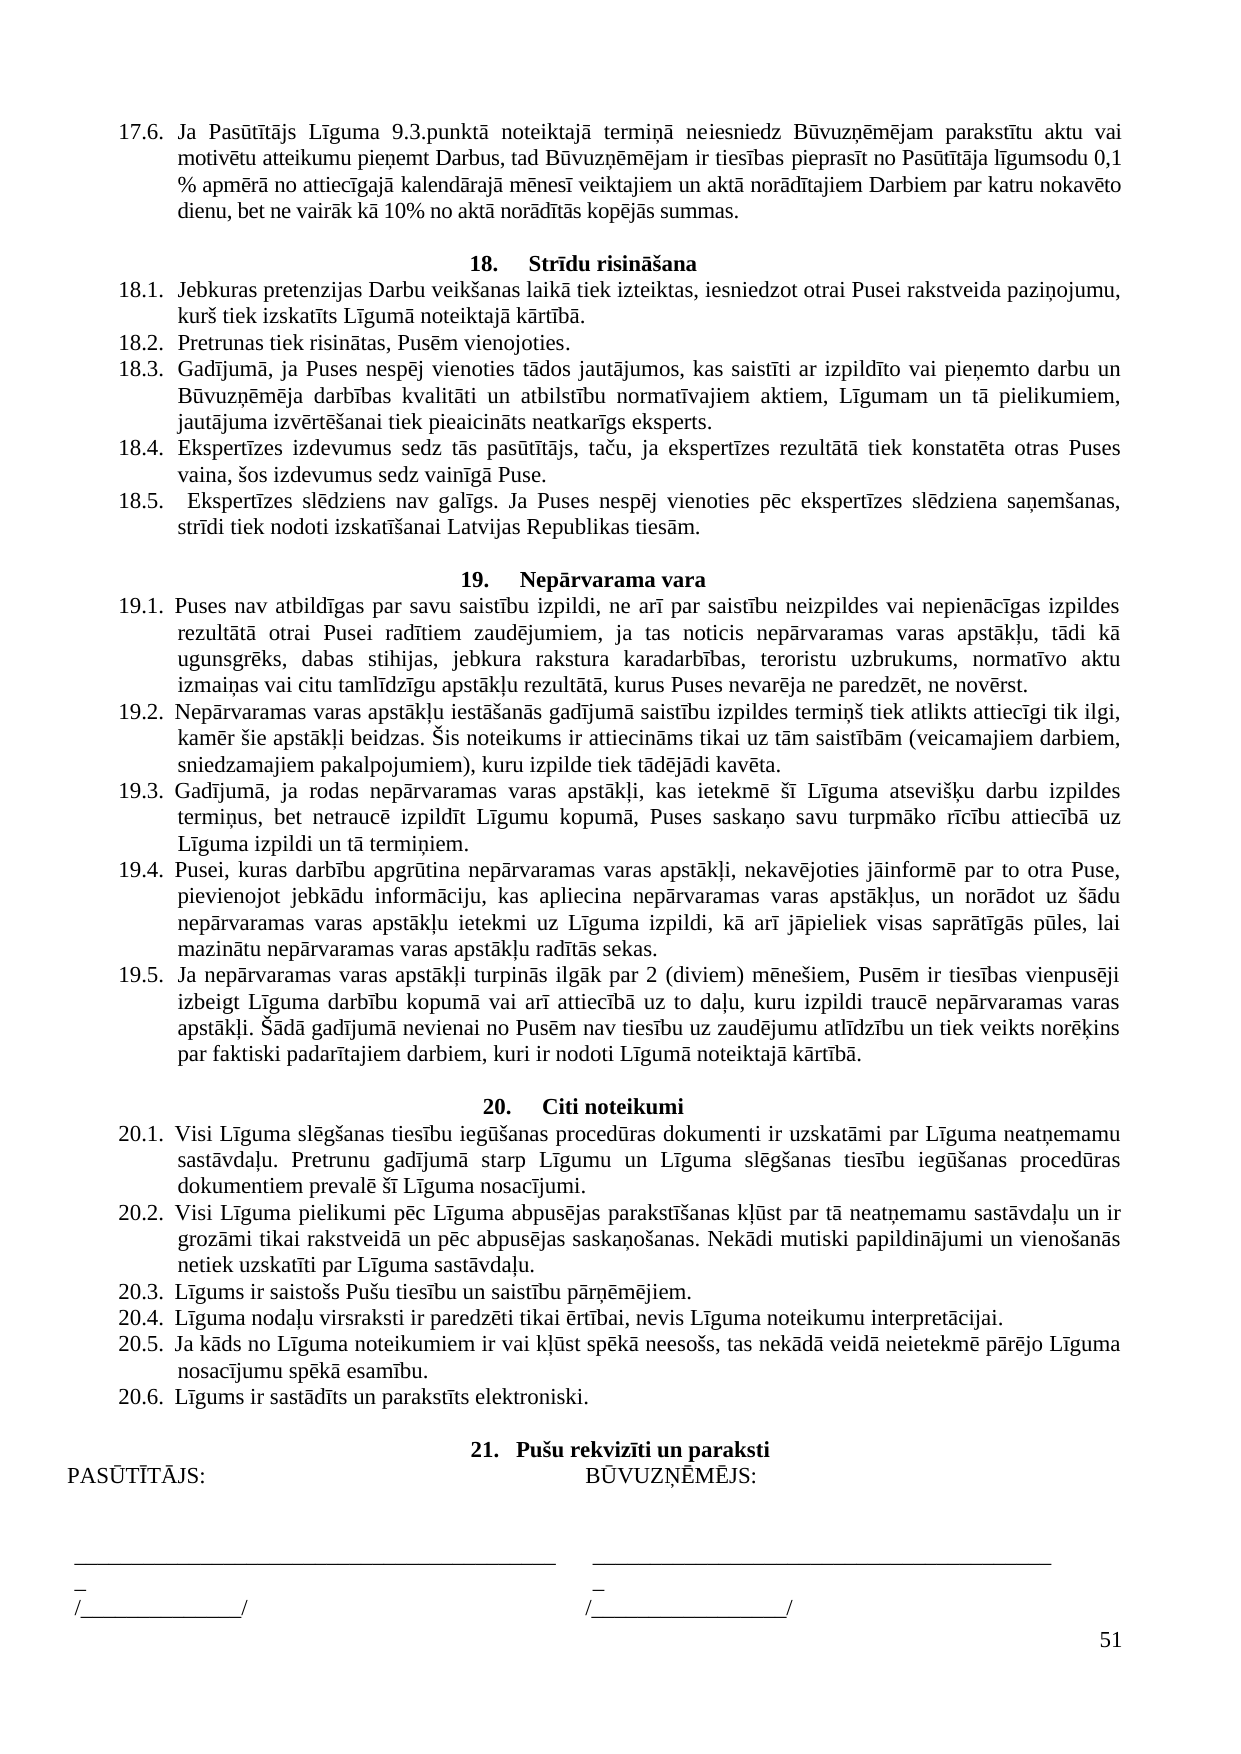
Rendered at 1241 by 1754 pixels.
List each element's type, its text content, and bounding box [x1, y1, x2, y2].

list Jebkuras pretenzijas Darbu veikšanas laikā tiek izteiktas, iesniedzot otrai Pusei rakstveida paziņojumu, kurš tiek izskatīts Līgumā noteiktajā kārtībā. [118, 276, 1122, 329]
list Ja nepārvaramas varas apstākļi turpinās ilgāk par 2 (diviem) mēnešiem, Pusēm ir tiesības vienpusēji izbeigt Līguma darbību kopumā vai arī attiecībā uz to daļu, kuru izpildi traucē nepārvaramas varas apstākļi. Šādā gadījumā nevienai no Pusēm nav tiesību uz zaudējumu atlīdzību un tiek veikts norēķins par faktiski padarītajiem darbiem, kuri ir nodoti Līgumā noteiktajā kārtībā. [118, 961, 1122, 1067]
list Strīdu risināšana [44, 250, 1122, 276]
list Līguma nodaļu virsraksti ir paredzēti tikai ērtībai, nevis Līguma noteikumu interpretācijai. [103, 1304, 1122, 1330]
list Visi Līguma slēgšanas tiesību iegūšanas procedūras dokumenti ir uzskatāmi par Līguma neatņemamu sastāvdaļu. Pretrunu gadījumā starp Līgumu un Līguma slēgšanas tiesību iegūšanas procedūras dokumentiem prevalē šī Līguma nosacījumi. [118, 1119, 1122, 1199]
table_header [56, 1462, 574, 1620]
list Pušu rekvizīti un paraksti [118, 1436, 1122, 1462]
list Nepārvaramas varas apstākļu iestāšanās gadījumā saistību izpildes termiņš tiek atlikts attiecīgi tik ilgi, kamēr šie apstākļi beidzas. Šis noteikums ir attiecināms tikai uz tām saistībām (veicamajiem darbiem, sniedzamajiem pakalpojumiem), kuru izpilde tiek tādējādi kavēta. [118, 698, 1122, 777]
list Gadījumā, ja Puses nespēj vienoties tādos jautājumos, kas saistīti ar izpildīto vai pieņemto darbu un Būvuzņēmēja darbības kvalitāti un atbilstību normatīvajiem aktiem, Līgumam un tā pielikumiem, jautājuma izvērtēšanai tiek pieaicināts neatkarīgs eksperts. [118, 355, 1122, 434]
list Ekspertīzes izdevumus sedz tās pasūtītājs, taču, ja ekspertīzes rezultātā tiek konstatēta otras Puses vaina, šos izdevumus sedz vainīgā Puse. [118, 434, 1122, 487]
list Pusei, kuras darbību apgrūtina nepārvaramas varas apstākļi, nekavējoties jāinformē par to otra Puse, pievienojot jebkādu informāciju, kas apliecina nepārvaramas varas apstākļus, un norādot uz šādu nepārvaramas varas apstākļu ietekmi uz Līguma izpildi, kā arī jāpieliek visas saprātīgās pūles, lai mazinātu nepārvaramas varas apstākļu radītās sekas. [118, 856, 1122, 961]
list Visi Līguma pielikumi pēc Līguma abpusējas parakstīšanas kļūst par tā neatņemamu sastāvdaļu un ir grozāmi tikai rakstveidā un pēc abpusējas saskaņošanas. Nekādi mutiski papildinājumi un vienošanās netiek uzskatīti par Līguma sastāvdaļu. [118, 1199, 1122, 1278]
list Ekspertīzes slēdziens nav galīgs. Ja Puses nespēj vienoties pēc ekspertīzes slēdziena saņemšanas, strīdi tiek nodoti izskatīšanai Latvijas Republikas tiesām. [118, 487, 1122, 540]
list Puses nav atbildīgas par savu saistību izpildi, ne arī par saistību neizpildes vai nepienācīgas izpildes rezultātā otrai Pusei radītiem zaudējumiem, ja tas noticis nepārvaramas varas apstākļu, tādi kā ugunsgrēks, dabas stihijas, jebkura rakstura karadarbības, teroristu uzbrukums, normatīvo aktu izmaiņas vai citu tamlīdzīgu apstākļu rezultātā, kurus Puses nevarēja ne paredzēt, ne novērst. [118, 592, 1122, 698]
list Ja kāds no Līguma noteikumiem ir vai kļūst spēkā neesošs, tas nekādā veidā neietekmē pārējo Līguma nosacījumu spēkā esamību. [118, 1330, 1122, 1383]
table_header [574, 1462, 1070, 1620]
list Līgums ir saistošs Pušu tiesību un saistību pārņēmējiem. [103, 1278, 1122, 1304]
list Citi noteikumi [44, 1093, 1122, 1119]
list Līgums ir sastādīts un parakstīts elektroniski. [118, 1383, 1122, 1409]
list Nepārvarama vara [44, 566, 1122, 592]
list Pretrunas tiek risinātas, Pusēm vienojoties. [103, 329, 1122, 355]
list Ja Pasūtītājs Līguma 9.3.punktā noteiktajā termiņā neiesniedz Būvuzņēmējam parakstītu aktu vai motivētu atteikumu pieņemt Darbus, tad Būvuzņēmējam ir tiesības pieprasīt no Pasūtītāja līgumsodu 0,1 % apmērā no attiecīgajā kalendārajā mēnesī veiktajiem un aktā norādītajiem Darbiem par katru nokavēto dienu, bet ne vairāk kā 10% no aktā norādītās kopējās summas. [118, 118, 1122, 223]
list Gadījumā, ja rodas nepārvaramas varas apstākļi, kas ietekmē šī Līguma atsevišķu darbu izpildes termiņus, bet netraucē izpildīt Līgumu kopumā, Puses saskaņo savu turpmāko rīcību attiecībā uz Līguma izpildi un tā termiņiem. [118, 777, 1122, 856]
